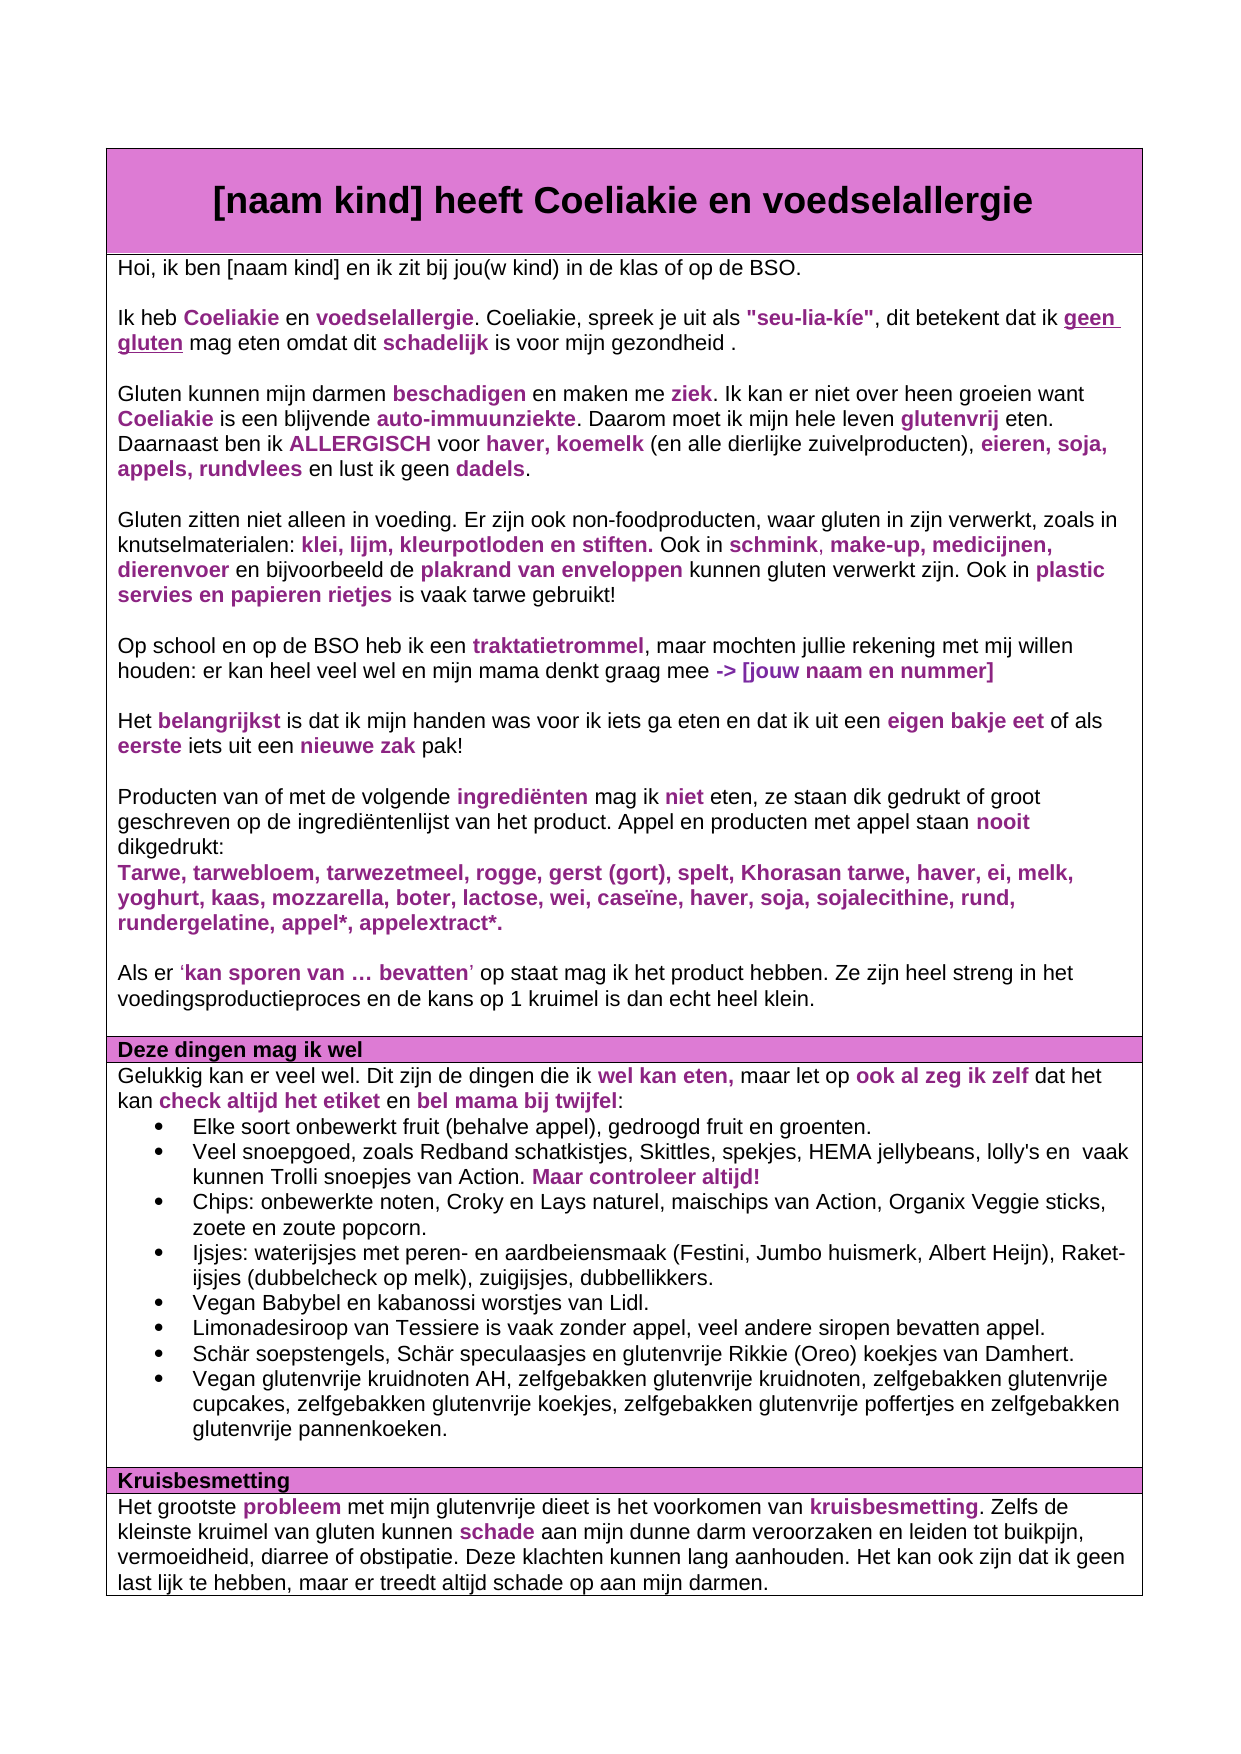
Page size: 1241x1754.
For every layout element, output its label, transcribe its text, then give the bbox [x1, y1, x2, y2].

table_cell Hoi, ik ben [naam kind] en ik zit bij jou(w kind) in de klas of op de BSO. Ik heb Coeliakie en voedselallergie. Coeliakie, spreek je uit als "seu-lia-kíe", dit betekent dat ik geen gluten mag eten omdat dit schadelijk is voor mijn gezondheid . Gluten kunnen mijn darmen beschadigen en maken me ziek. Ik kan er niet over heen groeien want Coeliakie is een blijvende auto-immuunziekte. Daarom moet ik mijn hele leven glutenvrij eten. Daarnaast ben ik ALLERGISCH voor haver, koemelk (en alle dierlijke zuivelproducten), eieren, soja, appels, rundvlees en lust ik geen dadels. Gluten zitten niet alleen in voeding. Er zijn ook non-foodproducten, waar gluten in zijn verwerkt, zoals in knutselmaterialen: klei, lijm, kleurpotloden en stiften. Ook in schmink, make-up, medicijnen, dierenvoer en bijvoorbeeld de plakrand van enveloppen kunnen gluten verwerkt zijn. Ook in plastic servies en papieren rietjes is vaak tarwe gebruikt! Op school en op de BSO heb ik een traktatietrommel, maar mochten jullie rekening met mij willen houden: er kan heel veel wel en mijn mama denkt graag mee -> [jouw naam en nummer] Het belangrijkst is dat ik mijn handen was voor ik iets ga eten en dat ik uit een eigen bakje eet of als eerste iets uit een nieuwe zak pak! Producten van of met de volgende ingrediënten mag ik niet eten, ze staan dik gedrukt of groot geschreven op de ingrediëntenlijst van het product. Appel en producten met appel staan nooit dikgedrukt: Tarwe, tarwebloem, tarwezetmeel, rogge, gerst (gort), spelt, Khorasan tarwe, haver, ei, melk, yoghurt, kaas, mozzarella, boter, lactose, wei, caseïne, haver, soja, sojalecithine, rund, rundergelatine, appel*, appelextract*. Als er ‘kan sporen van … bevatten’ op staat mag ik het product hebben. Ze zijn heel streng in het voedingsproductieproces en de kans op 1 kruimel is dan echt heel klein. [107, 255, 1142, 1036]
table_cell Kruisbesmetting [107, 1468, 1142, 1493]
table_cell Gelukkig kan er veel wel. Dit zijn de dingen die ik wel kan eten, maar let op ook al zeg ik zelf dat het kan check altijd het etiket en bel mama bij twijfel: Elke soort onbewerkt fruit (behalve appel), gedroogd fruit en groenten. Veel snoepgoed, zoals Redband schatkistjes, Skittles, spekjes, HEMA jellybeans, lolly's en vaak kunnen Trolli snoepjes van Action. Maar controleer altijd! Chips: onbewerkte noten, Croky en Lays naturel, maischips van Action, Organix Veggie sticks, zoete en zoute popcorn. Ijsjes: waterijsjes met peren- en aardbeiensmaak (Festini, Jumbo huismerk, Albert Heijn), Raket-ijsjes (dubbelcheck op melk), zuigijsjes, dubbellikkers. Vegan Babybel en kabanossi worstjes van Lidl. Limonadesiroop van Tessiere is vaak zonder appel, veel andere siropen bevatten appel. Schär soepstengels, Schär speculaasjes en glutenvrije Rikkie (Oreo) koekjes van Damhert. Vegan glutenvrije kruidnoten AH, zelfgebakken glutenvrije kruidnoten, zelfgebakken glutenvrije cupcakes, zelfgebakken glutenvrije koekjes, zelfgebakken glutenvrije poffertjes en zelfgebakken glutenvrije pannenkoeken. [107, 1063, 1142, 1467]
table_header [naam kind] heeft Coeliakie en voedselallergie [107, 149, 1142, 253]
table_cell Deze dingen mag ik wel [107, 1037, 1142, 1062]
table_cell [107, 1494, 1142, 1595]
